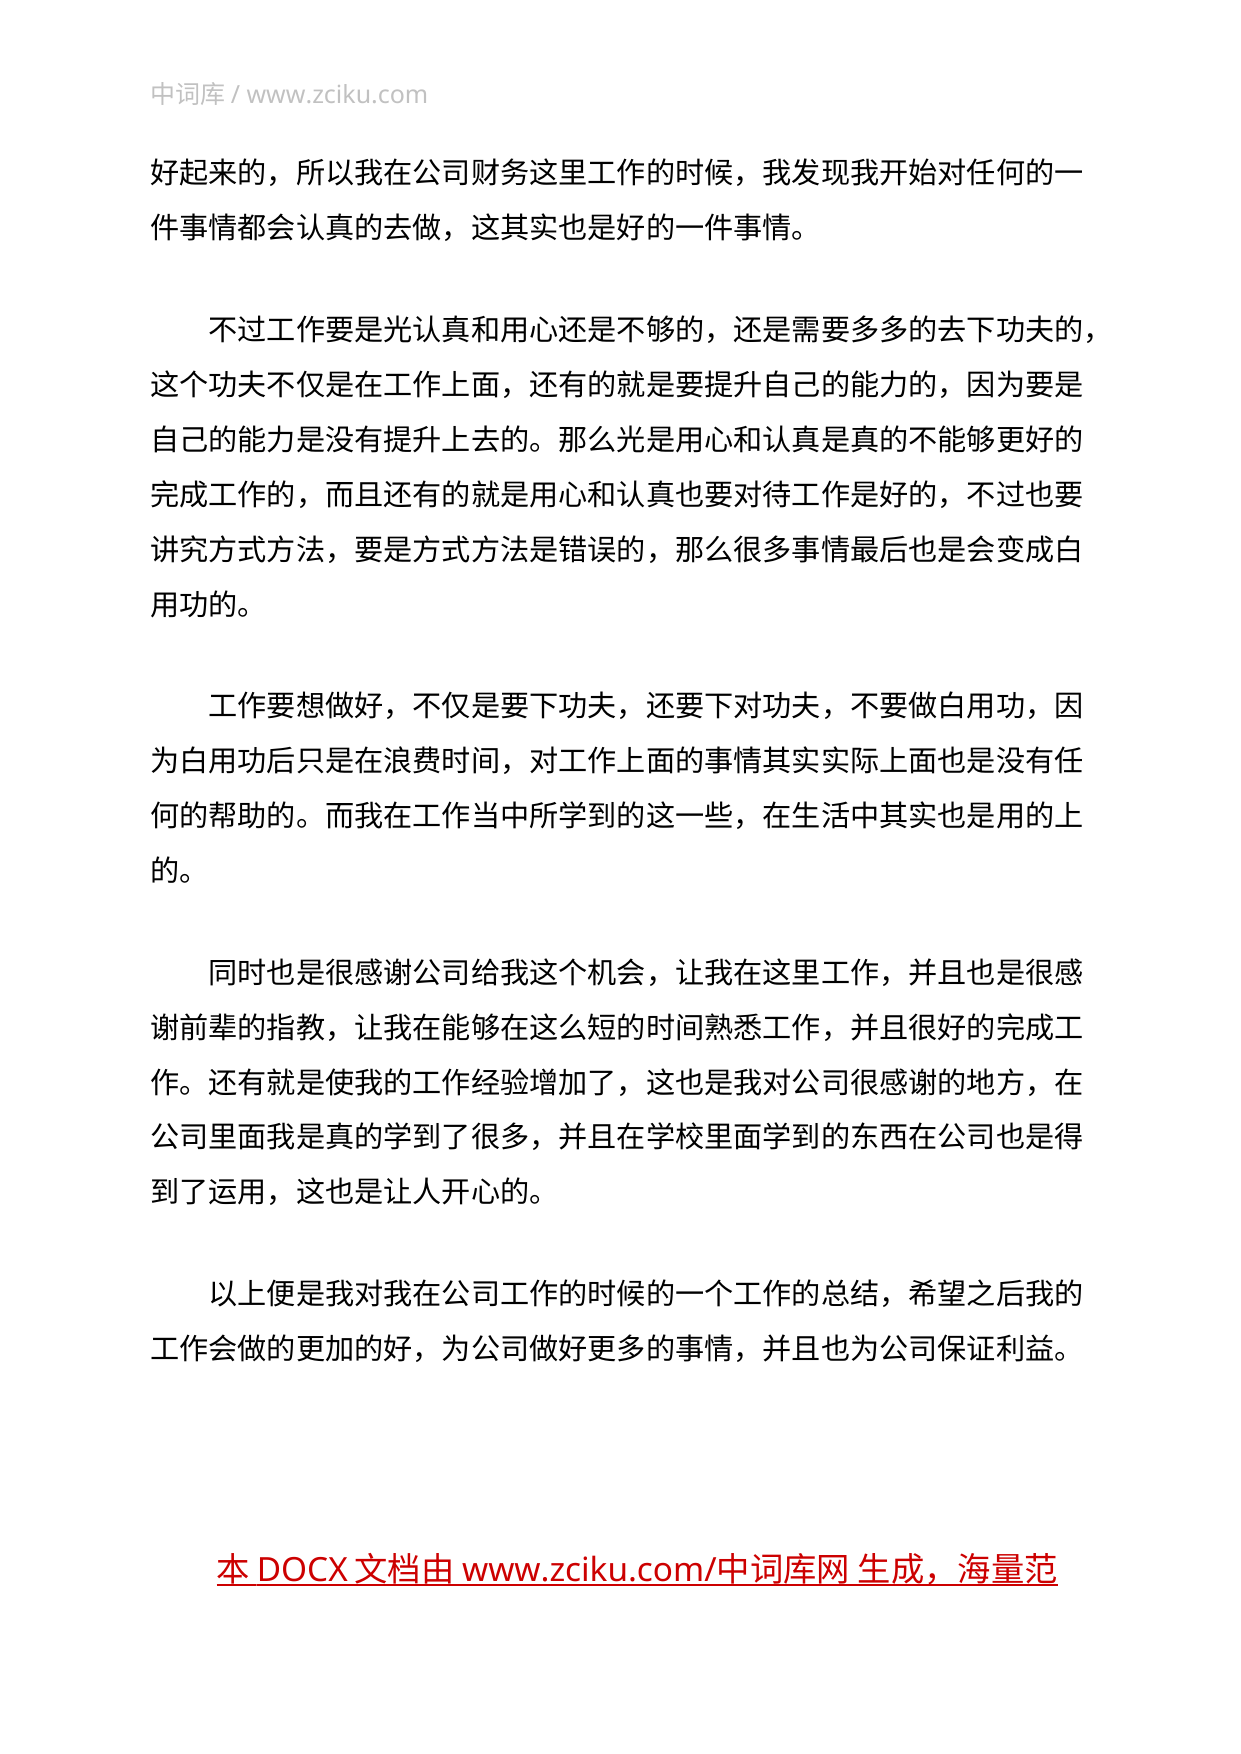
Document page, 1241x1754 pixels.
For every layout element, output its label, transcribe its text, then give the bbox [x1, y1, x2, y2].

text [150, 1543, 1090, 1591]
text 以上便是我对我在公司工作的时候的一个工作的总结，希望之后我的工作会做的更加的好，为公司做好更多的事情，并且也为公司保证利益。 [150, 1271, 1090, 1368]
text 同时也是很感谢公司给我这个机会，让我在这里工作，并且也是很感谢前辈的指教，让我在能够在这么短的时间熟悉工作，并且很好的完成工作。还有就是使我的工作经验增加了，这也是我对公司很感谢的地方，在公司里面我是真的学到了很多，并且在学校里面学到的东西在公司也是得到了运用，这也是让人开心的。 [150, 949, 1090, 1211]
text 不过工作要是光认真和用心还是不够的，还是需要多多的去下功夫的，这个功夫不仅是在工作上面，还有的就是要提升自己的能力的，因为要是自己的能力是没有提升上去的。那么光是用心和认真是真的不能够更好的完成工作的，而且还有的就是用心和认真也要对待工作是好的，不过也要讲究方式方法，要是方式方法是错误的，那么很多事情最后也是会变成白用功的。 [150, 307, 1090, 623]
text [150, 150, 1090, 247]
text 工作要想做好，不仅是要下功夫，还要下对功夫，不要做白用功，因为白用功后只是在浪费时间，对工作上面的事情其实实际上面也是没有任何的帮助的。而我在工作当中所学到的这一些，在生活中其实也是用的上的。 [150, 683, 1090, 890]
